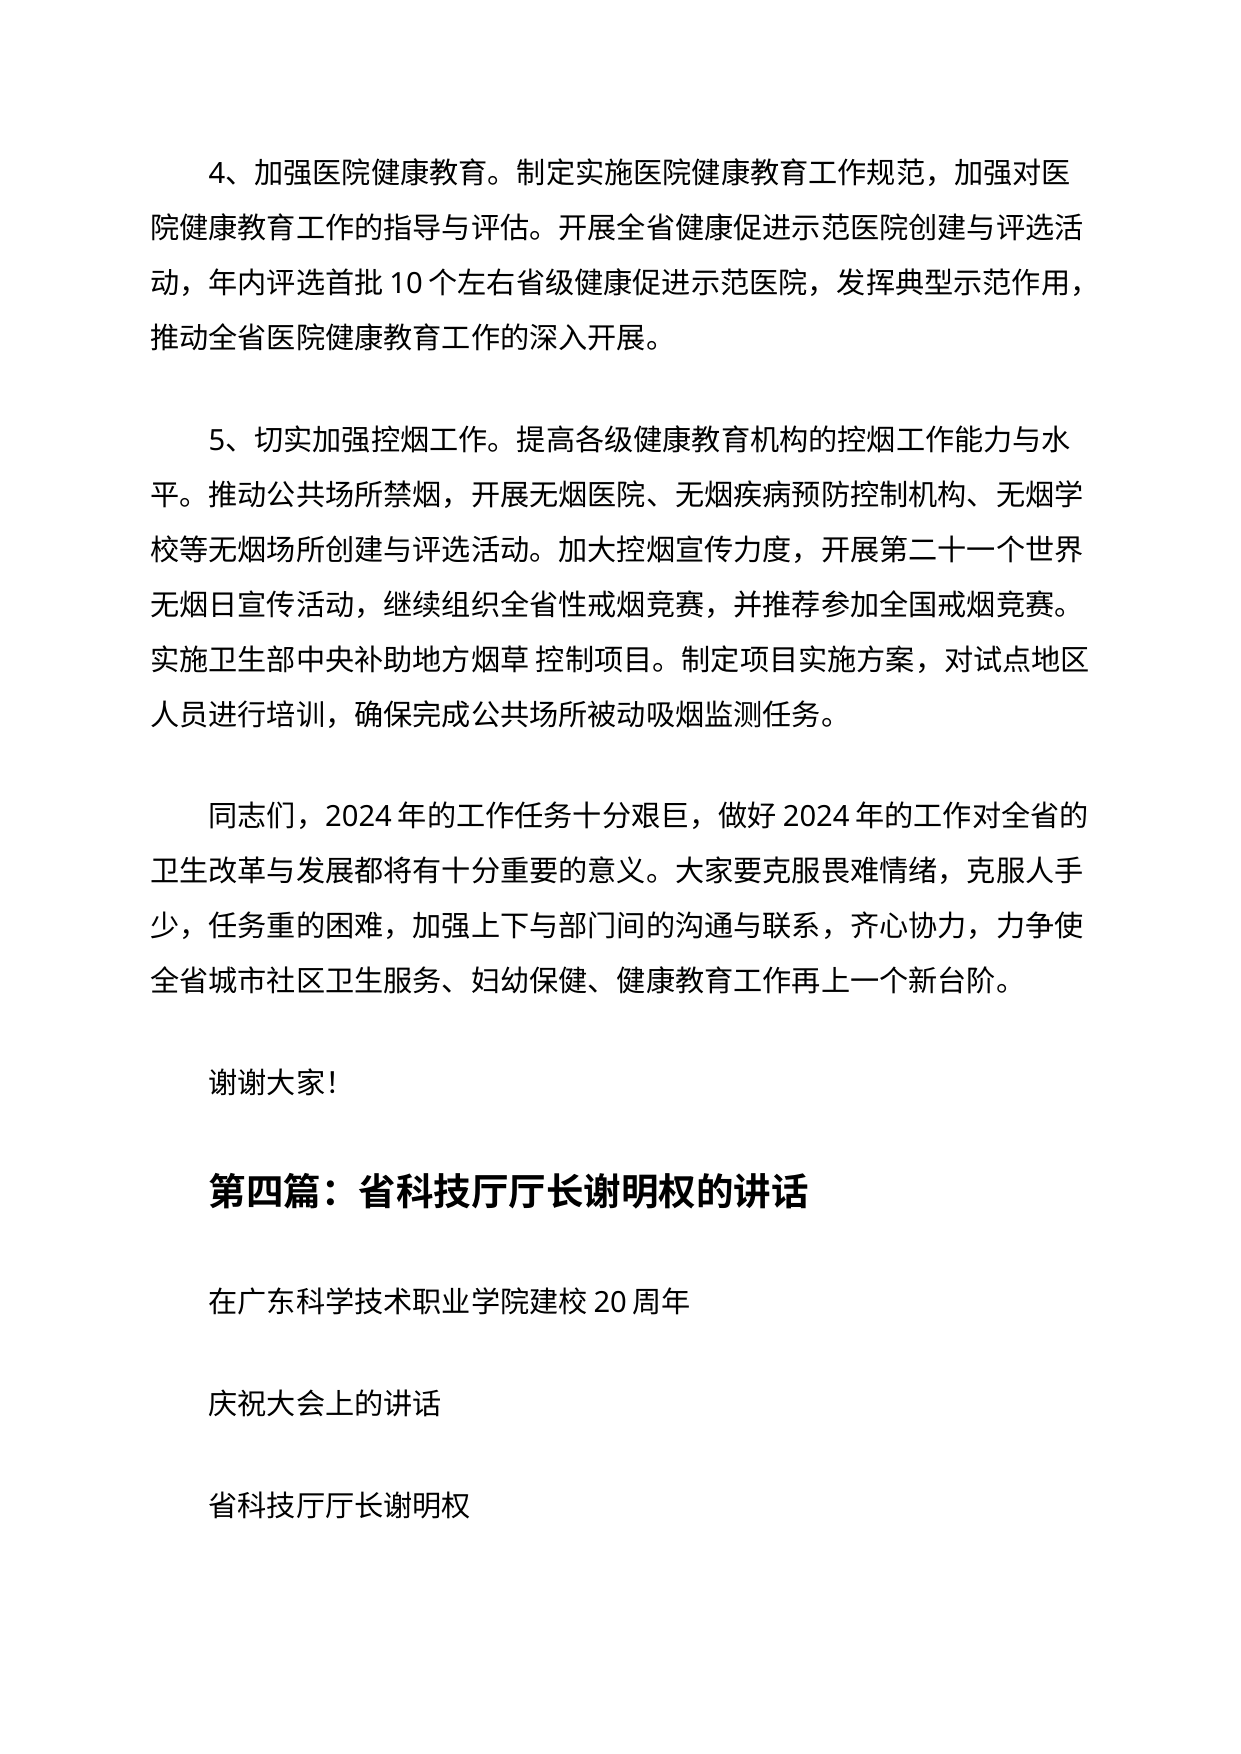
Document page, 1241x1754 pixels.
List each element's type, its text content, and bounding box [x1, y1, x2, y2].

text 省科技厅厅长谢明权 [150, 1482, 1090, 1525]
text 庆祝大会上的讲话 [150, 1381, 1090, 1423]
text 在广东科学技术职业学院建校20周年 [150, 1279, 1090, 1321]
text 谢谢大家！ [150, 1059, 1090, 1102]
text 同志们，2024年的工作任务十分艰巨，做好2024年的工作对全省的卫生改革与发展都将有十分重要的意义。大家要克服畏难情绪，克服人手少，任务重的困难，加强上下与部门间的沟通与联系，齐心协力，力争使全省城市社区卫生服务、妇幼保健、健康教育工作再上一个新台阶。 [150, 793, 1090, 1000]
text 第四篇：省科技厅厅长谢明权的讲话 [150, 1161, 1090, 1216]
text 4、加强医院健康教育。制定实施医院健康教育工作规范，加强对医院健康教育工作的指导与评估。开展全省健康促进示范医院创建与评选活动，年内评选首批10个左右省级健康促进示范医院，发挥典型示范作用，推动全省医院健康教育工作的深入开展。 [150, 150, 1090, 357]
text 5、切实加强控烟工作。提高各级健康教育机构的控烟工作能力与水平。推动公共场所禁烟，开展无烟医院、无烟疾病预防控制机构、无烟学校等无烟场所创建与评选活动。加大控烟宣传力度，开展第二十一个世界无烟日宣传活动，继续组织全省性戒烟竞赛，并推荐参加全国戒烟竞赛。实施卫生部中央补助地方烟草 控制项目。制定项目实施方案，对试点地区人员进行培训，确保完成公共场所被动吸烟监测任务。 [150, 417, 1090, 733]
